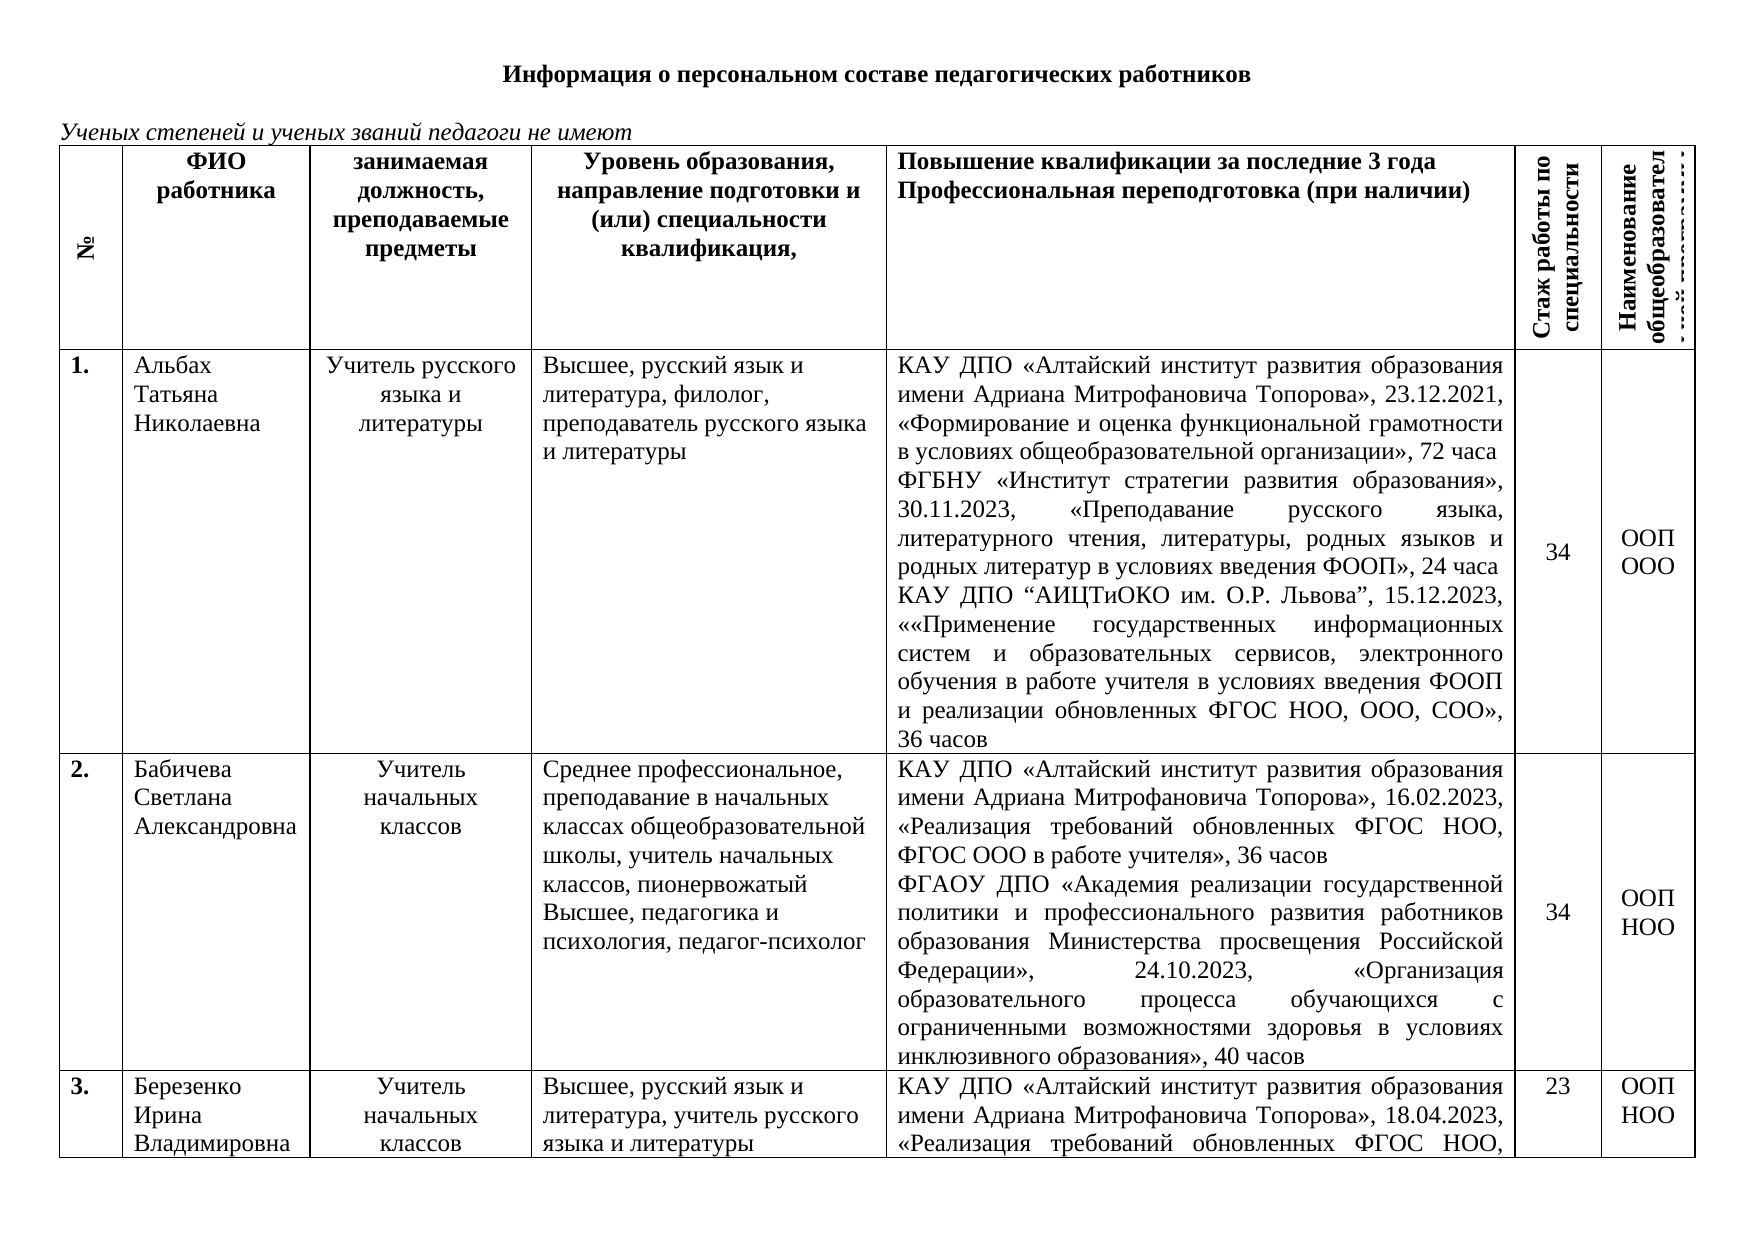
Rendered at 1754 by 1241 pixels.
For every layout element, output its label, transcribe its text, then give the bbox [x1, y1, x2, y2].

table_cell ООП ООО [1602, 350, 1694, 753]
table_header Повышение квалификации за последние 3 года Профессиональная переподготовка (при наличии) [887, 146, 1514, 349]
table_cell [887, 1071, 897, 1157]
text Ученых степеней и ученых званий педагоги не имеют [59, 117, 1695, 145]
table_cell [60, 754, 122, 1070]
table_cell Высшее, русский язык и литература, филолог, преподаватель русского языка и литературы [532, 350, 886, 753]
table_cell Учитель начальных классов [311, 754, 531, 1070]
table_cell Учитель русского языка и литературы [311, 350, 531, 753]
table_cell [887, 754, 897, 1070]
text Информация о персональном составе педагогических работников [59, 59, 1695, 88]
table_header Стаж работы по специальности [1516, 146, 1601, 349]
table_cell Альбах Татьяна Николаевна [123, 350, 309, 753]
table_cell Березенко Ирина Владимировна [123, 1071, 309, 1157]
table_cell Среднее профессиональное, преподавание в начальных классах общеобразовательной школы, учитель начальных классов, пионервожатый Высшее, педагогика и психология, педагог-психолог [532, 754, 886, 1070]
table_header ФИО работника [123, 146, 309, 349]
table_cell ООП НОО [1602, 754, 1694, 1070]
table_cell Бабичева Светлана Александровна [123, 754, 309, 1070]
table_cell Учитель начальных классов [311, 1071, 531, 1157]
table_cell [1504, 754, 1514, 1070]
table_cell КАУ ДПО «Алтайский институт развития образования имени Адриана Митрофановича Топорова», 23.12.2021, «Формирование и оценка функциональной грамотности в условиях общеобразовательной организации», 72 часа ФГБНУ «Институт стратегии развития образования», 30.11.2023, «Преподавание русского языка, литературного чтения, литературы, родных языков и родных литератур в условиях введения ФООП», 24 часа КАУ ДПО “АИЦТиОКО им. О.Р. Львова”, 15.12.2023, ««Применение государственных информационных систем и образовательных сервисов, электронного обучения в работе учителя в условиях введения ФООП и реализации обновленных ФГОС НОО, ООО, СОО», 36 часов [887, 350, 1514, 753]
table_cell 23 [1516, 1071, 1601, 1157]
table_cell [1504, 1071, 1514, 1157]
table_cell 34 [1516, 754, 1601, 1070]
table_header Уровень образования, направление подготовки и (или) специальности квалификация, [532, 146, 886, 349]
table_cell ООП НОО [1602, 1071, 1694, 1157]
table_cell [60, 1071, 122, 1157]
table_header Наименование общеобразовательной программы [1602, 146, 1694, 349]
table_header занимаемая должность, преподаваемые предметы [311, 146, 531, 349]
table_cell 34 [1516, 350, 1601, 753]
table_cell [60, 350, 122, 753]
table_header № [60, 146, 122, 349]
